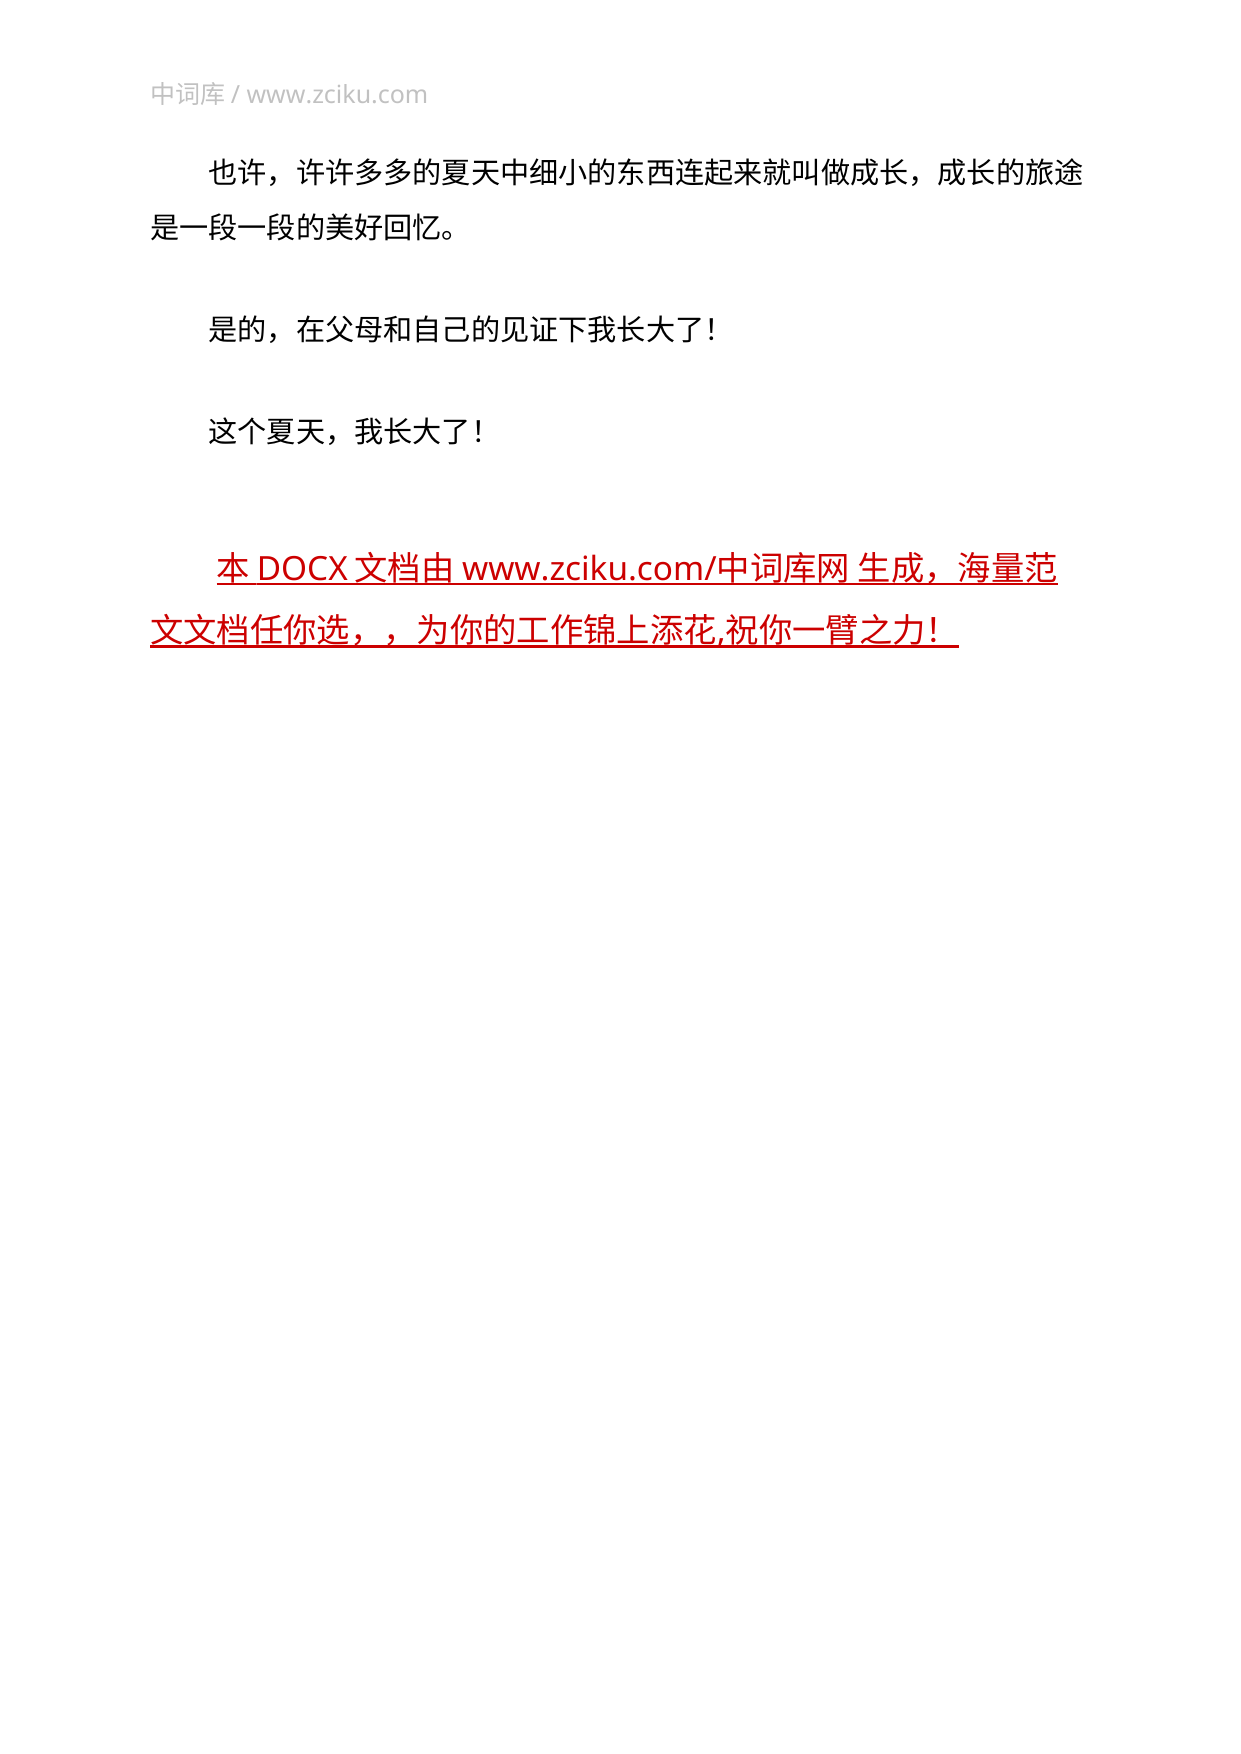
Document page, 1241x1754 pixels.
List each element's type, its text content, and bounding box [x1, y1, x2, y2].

text 也许，许许多多的夏天中细小的东西连起来就叫做成长，成长的旅途是一段一段的美好回忆。 [150, 150, 1090, 247]
text 是的，在父母和自己的见证下我长大了！ [150, 307, 1090, 349]
text 本DOCX文档由 www.zciku.com/中词库网 生成，海量范文文档任你选，，为你的工作锦上添花,祝你一臂之力！ [150, 541, 1090, 653]
text 这个夏天，我长大了！ [150, 408, 1090, 451]
